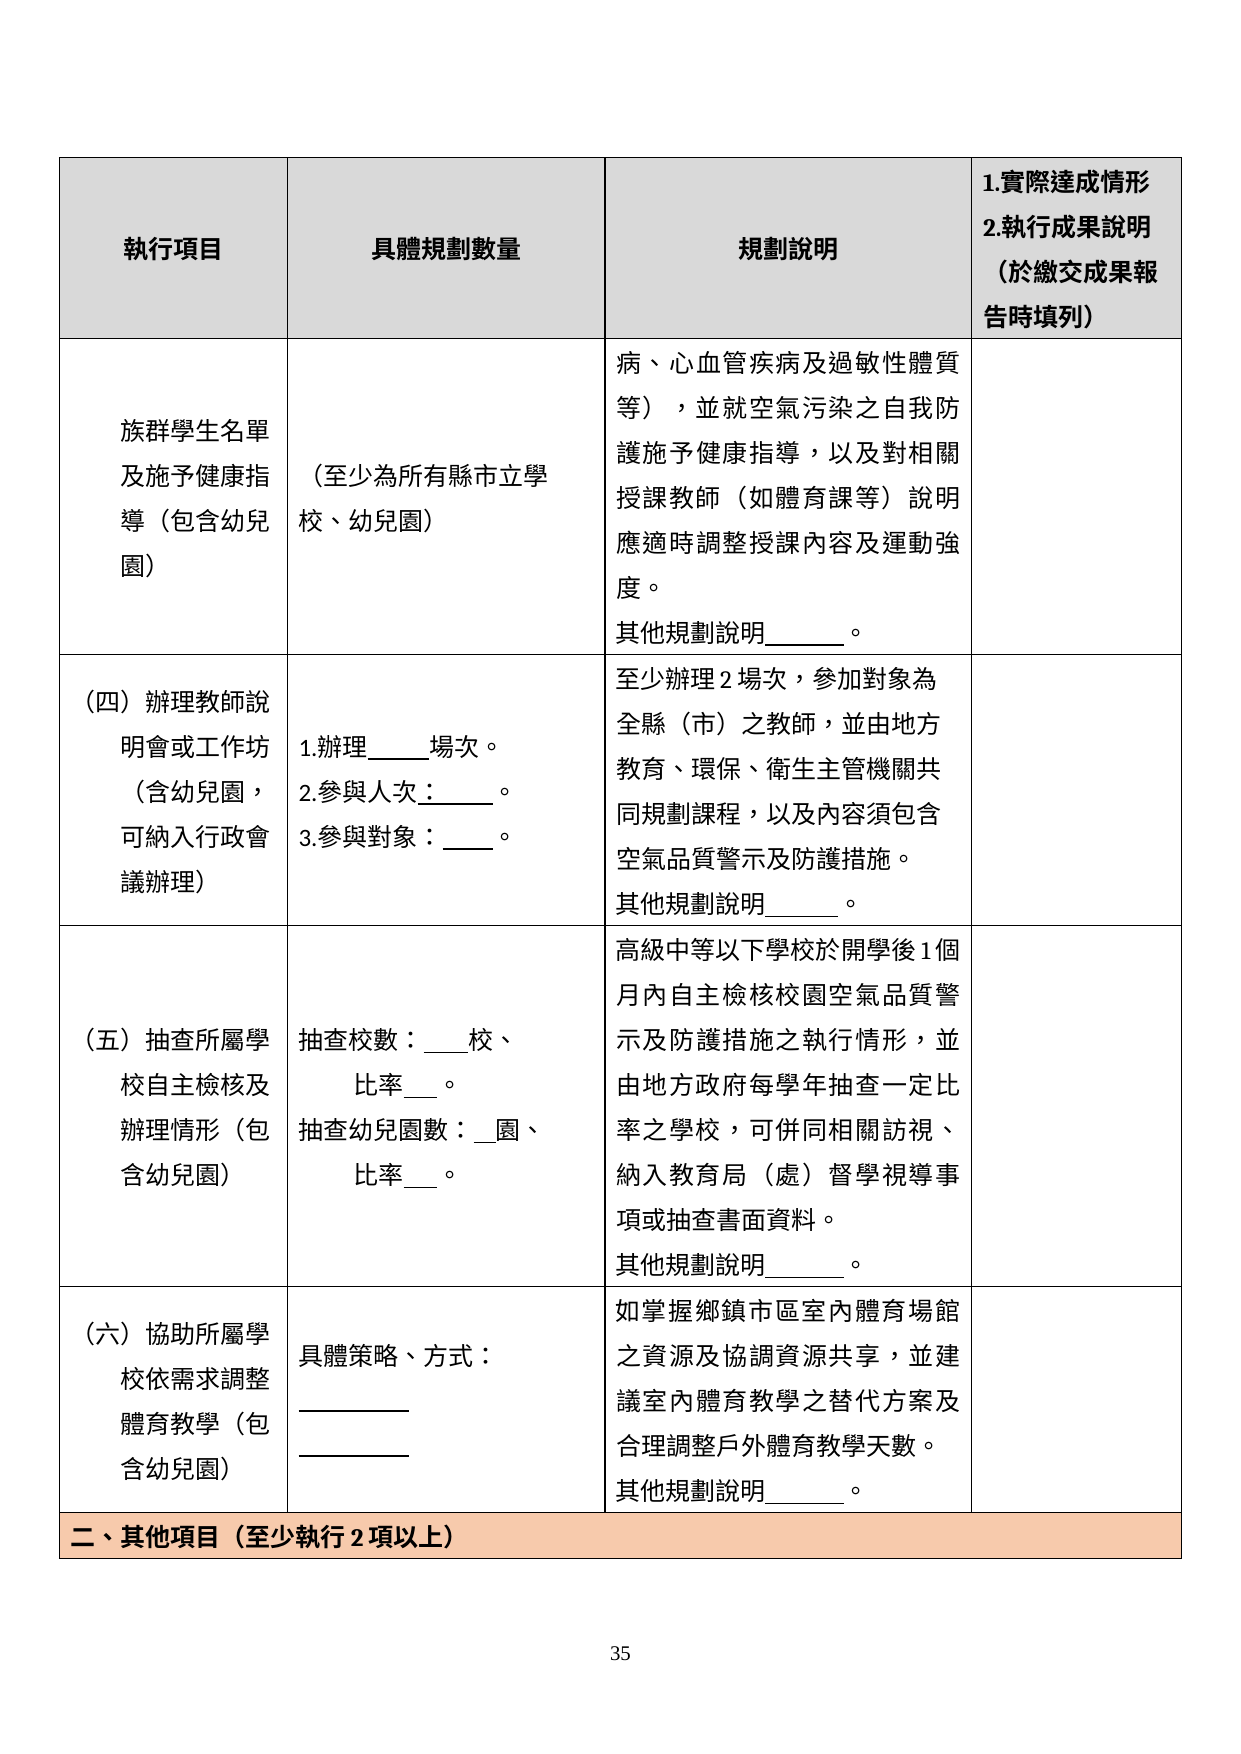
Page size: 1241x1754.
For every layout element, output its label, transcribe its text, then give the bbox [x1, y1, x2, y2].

table_cell 具體策略、方式： [288, 1287, 604, 1512]
table_cell 抽查校數： 校、 比率 。 抽查幼兒園數： 園、 比率 。 [288, 926, 604, 1286]
table_header 具體規劃數量 [288, 158, 604, 338]
table_header 1.實際達成情形 2.執行成果說明 （於繳交成果報告時填列） [972, 158, 1181, 338]
table_cell 至少辦理2場次，參加對象為全縣（市）之教師，並由地方教育、環保、衛生主管機關共同規劃課程，以及內容須包含空氣品質警示及防護措施。 其他規劃說明 。 [606, 655, 971, 925]
table_cell [972, 339, 1181, 654]
table_cell [972, 1287, 1181, 1512]
table_cell 如掌握鄉鎮市區室內體育場館之資源及協調資源共享，並建議室內體育教學之替代方案及合理調整戶外體育教學天數。 其他規劃說明 。 [606, 1287, 971, 1512]
table_cell （五）抽查所屬學校自主檢核及辦理情形（包含幼兒園） [60, 926, 287, 1286]
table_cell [606, 339, 971, 654]
table_cell （三）輔導所屬學校掌握敏感性族群學生名單及施予健康指導（包含幼兒園） [60, 339, 287, 654]
table_cell （六）協助所屬學校依需求調整體育教學（包含幼兒園） [60, 1287, 287, 1512]
table_cell [972, 655, 1181, 925]
table_cell 辦理校數： 校。 辦理幼兒園數： 園。 （至少為所有縣市立學校、幼兒園） [288, 339, 604, 654]
table_cell [972, 926, 1181, 1286]
table_cell 辦理 場次。 參與人次： 。 參與對象： 。 [288, 655, 604, 925]
table_header 規劃說明 [606, 158, 971, 338]
table_cell 高級中等以下學校於開學後1個月內自主檢核校園空氣品質警示及防護措施之執行情形，並由地方政府每學年抽查一定比率之學校，可併同相關訪視、納入教育局（處）督學視導事項或抽查書面資料。 其他規劃說明 。 [606, 926, 971, 1286]
table_cell （四）辦理教師說明會或工作坊（含幼兒園，可納入行政會議辦理） [60, 655, 287, 925]
table_cell 二、其他項目（至少執行2項以上） [60, 1513, 1181, 1558]
table_header 執行項目 [60, 158, 287, 338]
